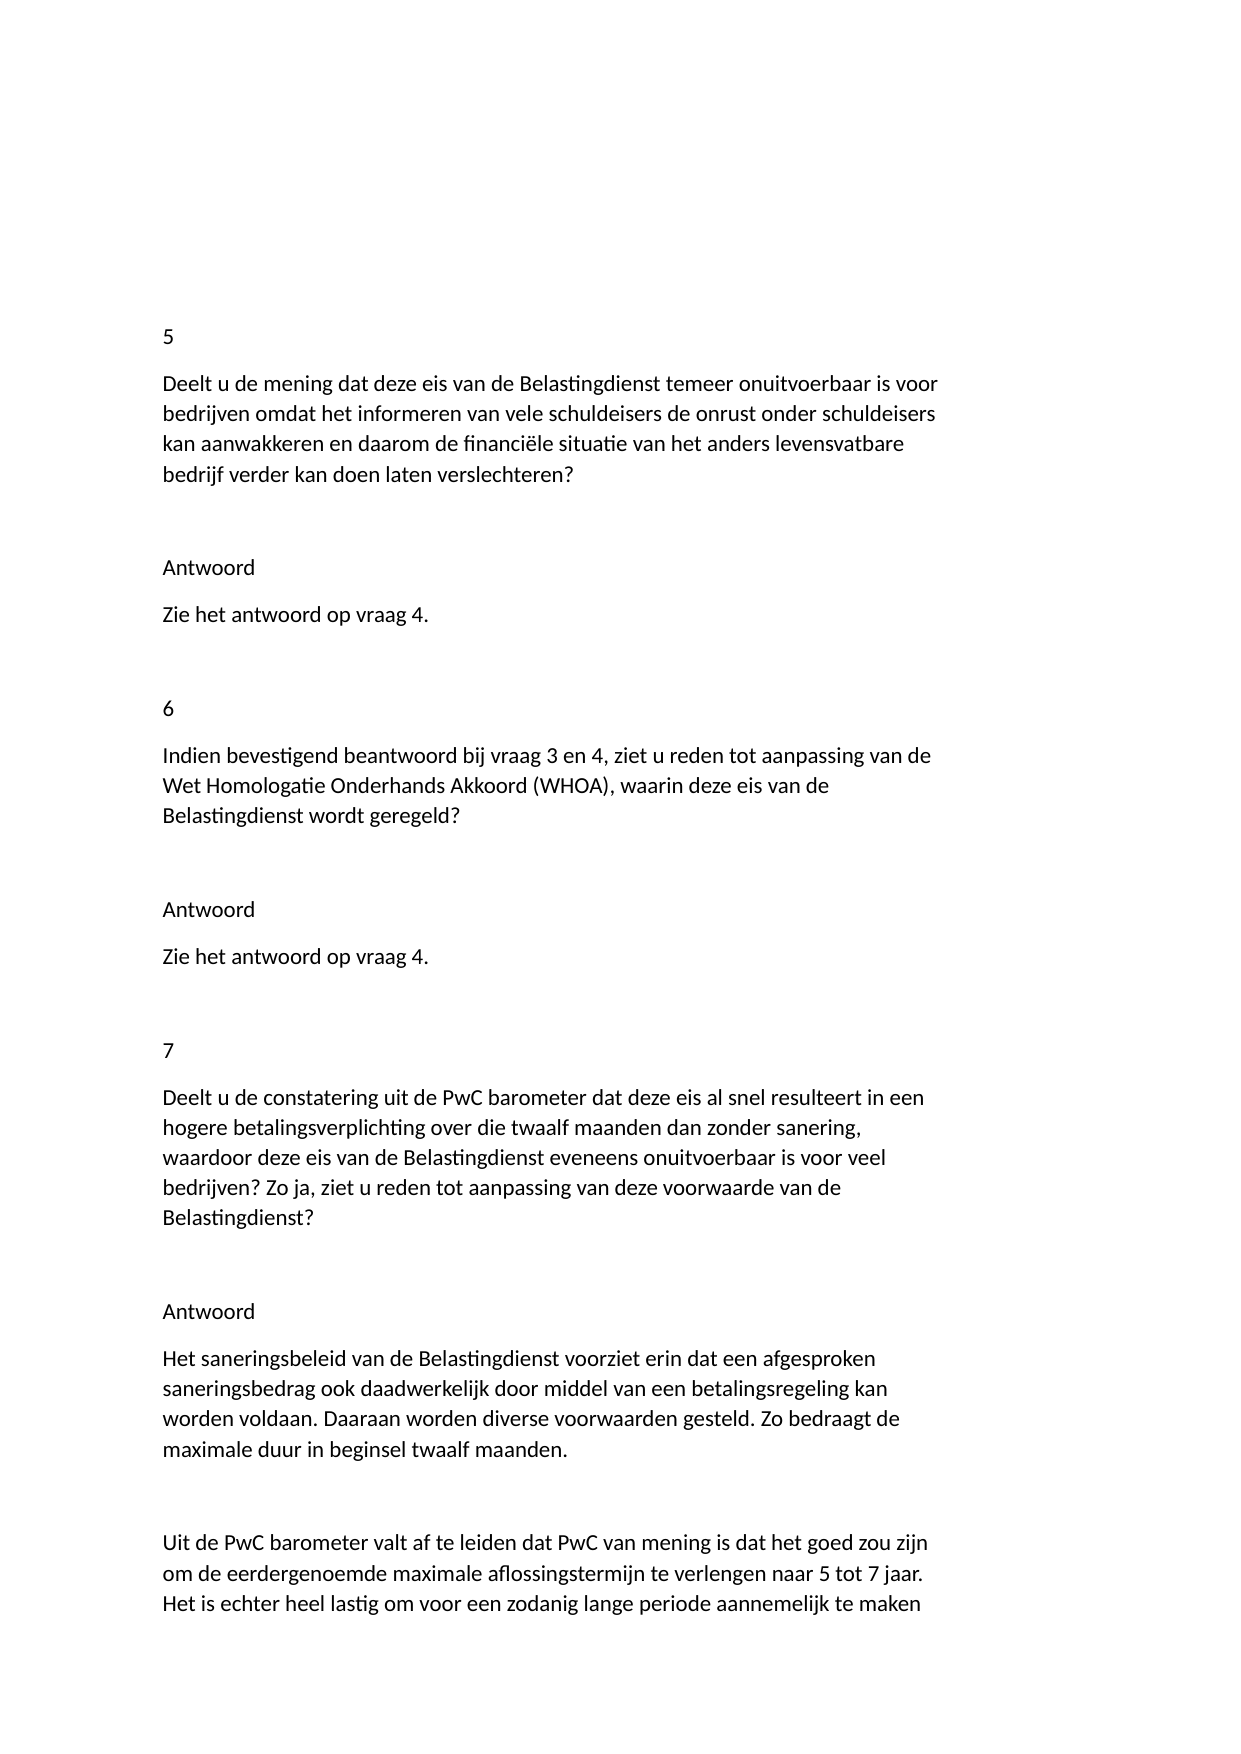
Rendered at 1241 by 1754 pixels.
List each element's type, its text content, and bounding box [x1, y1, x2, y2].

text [162, 1528, 947, 1617]
text 6 [162, 694, 947, 722]
text Zie het antwoord op vraag 4. [162, 942, 947, 970]
text Antwoord [162, 553, 947, 581]
text Indien bevestigend beantwoord bij vraag 3 en 4, ziet u reden tot aanpassing van de Wet Homologatie Onderhands Akkoord (WHOA), waarin deze eis van de Belastingdienst wordt geregeld? [162, 741, 947, 829]
text 7 [162, 1036, 947, 1064]
text Zie het antwoord op vraag 4. [162, 600, 947, 628]
text Deelt u de constatering uit de PwC barometer dat deze eis al snel resulteert in een hogere betalingsverplichting over die twaalf maanden dan zonder sanering, waardoor deze eis van de Belastingdienst eveneens onuitvoerbaar is voor veel bedrijven? Zo ja, ziet u reden tot aanpassing van deze voorwaarde van de Belastingdienst? [162, 1083, 947, 1231]
text Antwoord [162, 1297, 947, 1325]
text Deelt u de mening dat deze eis van de Belastingdienst temeer onuitvoerbaar is voor bedrijven omdat het informeren van vele schuldeisers de onrust onder schuldeisers kan aanwakkeren en daarom de financiële situatie van het anders levensvatbare bedrijf verder kan doen laten verslechteren? [162, 369, 947, 488]
text Antwoord [162, 895, 947, 923]
text Het saneringsbeleid van de Belastingdienst voorziet erin dat een afgesproken saneringsbedrag ook daadwerkelijk door middel van een betalingsregeling kan worden voldaan. Daaraan worden diverse voorwaarden gesteld. Zo bedraagt de maximale duur in beginsel twaalf maanden. [162, 1344, 947, 1463]
text 5 [162, 322, 947, 350]
